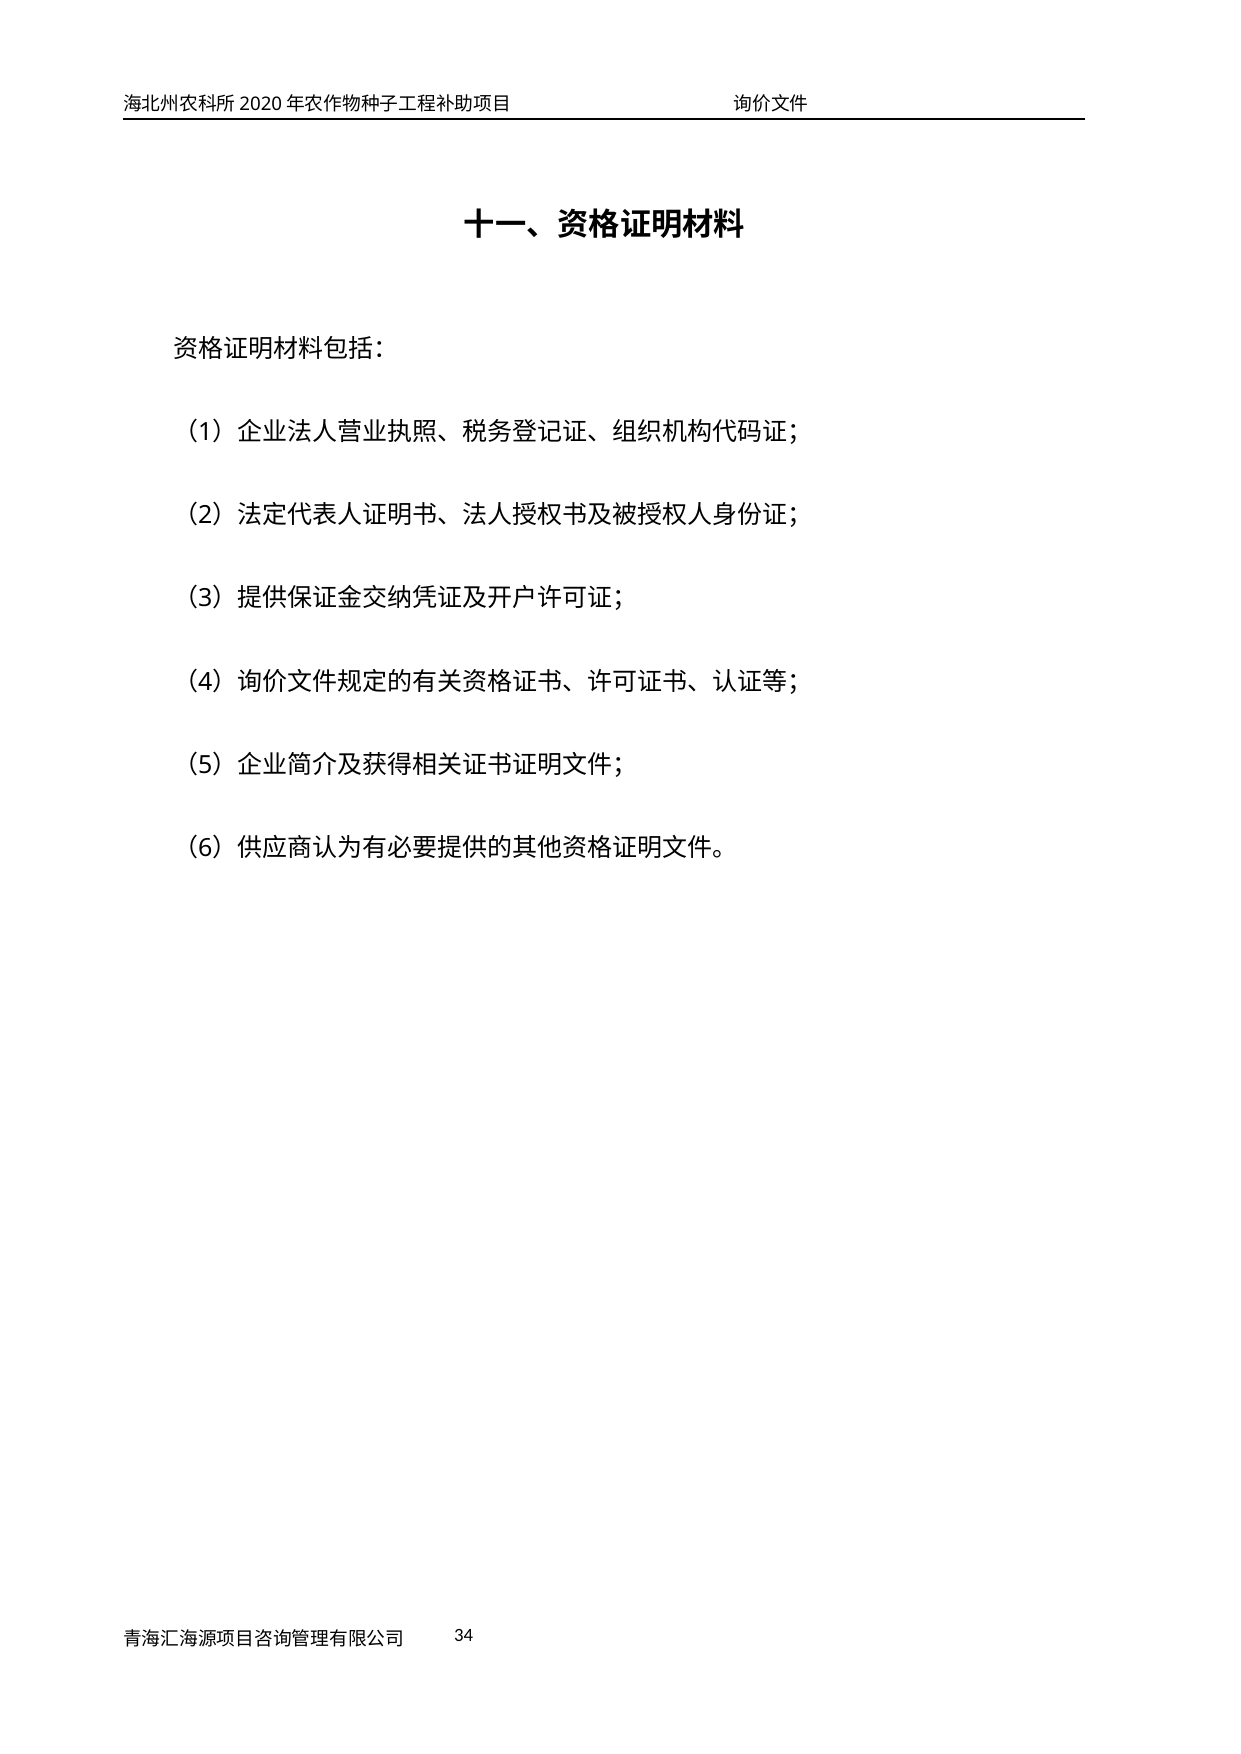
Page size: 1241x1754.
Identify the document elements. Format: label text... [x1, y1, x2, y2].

subtitle 十一、资格证明材料 [123, 189, 1085, 254]
text 资格证明材料包括： [123, 314, 1085, 379]
list 询价文件规定的有关资格证书、许可证书、认证等； [123, 647, 1085, 712]
list 提供保证金交纳凭证及开户许可证； [123, 563, 1085, 628]
list 法定代表人证明书、法人授权书及被授权人身份证； [123, 480, 1085, 545]
list 企业法人营业执照、税务登记证、组织机构代码证； [123, 397, 1085, 462]
list 供应商认为有必要提供的其他资格证明文件。 [123, 813, 1085, 878]
list 企业简介及获得相关证书证明文件； [123, 730, 1085, 795]
